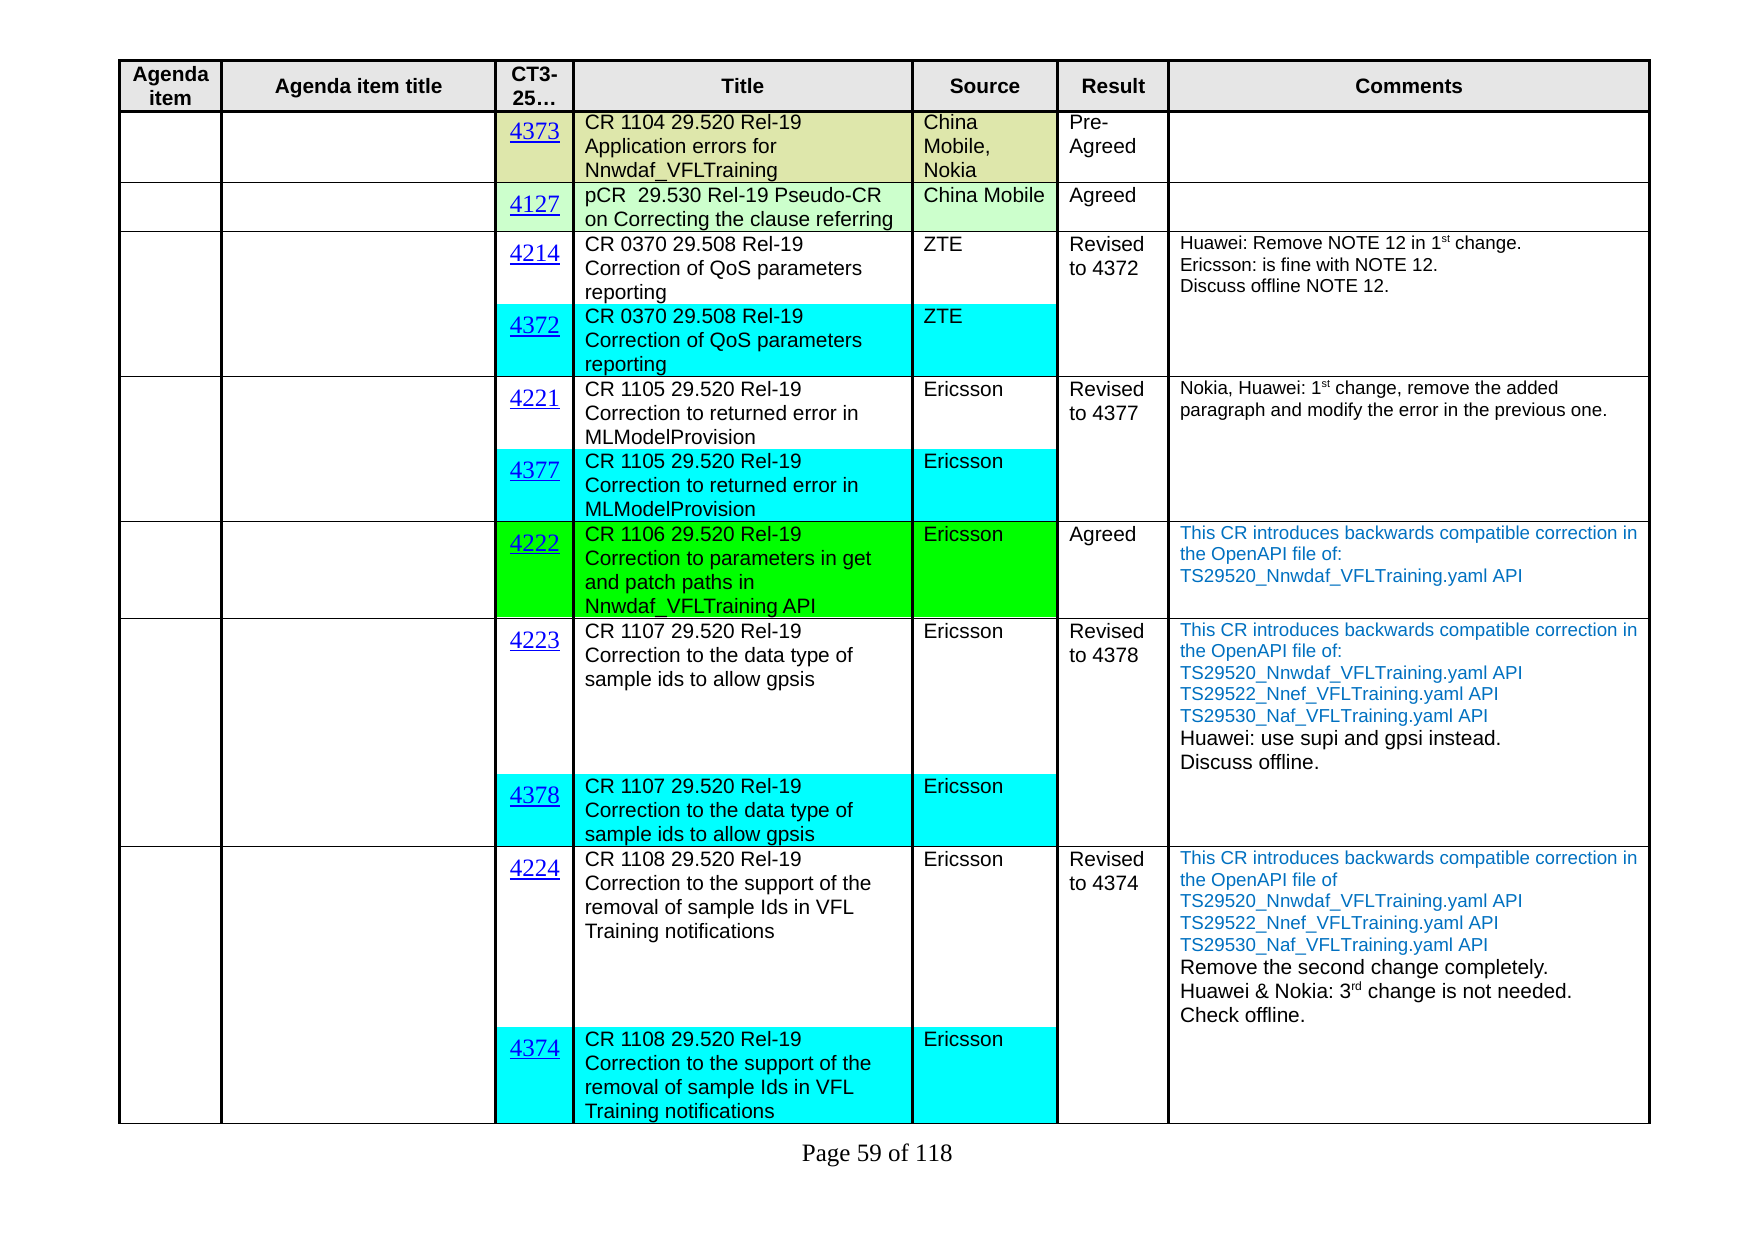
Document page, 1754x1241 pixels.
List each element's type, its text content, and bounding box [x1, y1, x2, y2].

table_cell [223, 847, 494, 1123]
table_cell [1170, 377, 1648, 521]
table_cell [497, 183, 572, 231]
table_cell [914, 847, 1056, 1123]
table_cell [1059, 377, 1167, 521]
table_header Comments [1170, 62, 1648, 110]
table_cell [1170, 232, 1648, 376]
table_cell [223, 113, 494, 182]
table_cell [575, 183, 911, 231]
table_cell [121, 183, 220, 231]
table_header Agenda item [121, 62, 220, 110]
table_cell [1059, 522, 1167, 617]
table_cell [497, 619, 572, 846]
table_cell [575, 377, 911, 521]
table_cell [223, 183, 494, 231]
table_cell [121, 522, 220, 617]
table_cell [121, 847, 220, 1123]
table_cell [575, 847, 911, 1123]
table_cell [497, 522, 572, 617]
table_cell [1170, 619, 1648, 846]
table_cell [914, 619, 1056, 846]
table_header Result [1059, 62, 1167, 110]
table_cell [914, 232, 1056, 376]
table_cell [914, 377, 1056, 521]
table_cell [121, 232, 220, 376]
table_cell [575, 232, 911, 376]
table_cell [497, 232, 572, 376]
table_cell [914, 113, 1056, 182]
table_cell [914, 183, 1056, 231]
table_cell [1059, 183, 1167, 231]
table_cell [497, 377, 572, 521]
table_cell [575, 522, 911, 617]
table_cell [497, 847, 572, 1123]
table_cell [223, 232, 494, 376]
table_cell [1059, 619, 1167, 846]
table_header CT3-25… [497, 62, 572, 110]
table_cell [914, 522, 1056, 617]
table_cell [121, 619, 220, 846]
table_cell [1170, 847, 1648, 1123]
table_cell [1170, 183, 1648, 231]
table_header Title [575, 62, 911, 110]
table_header Agenda item title [223, 62, 494, 110]
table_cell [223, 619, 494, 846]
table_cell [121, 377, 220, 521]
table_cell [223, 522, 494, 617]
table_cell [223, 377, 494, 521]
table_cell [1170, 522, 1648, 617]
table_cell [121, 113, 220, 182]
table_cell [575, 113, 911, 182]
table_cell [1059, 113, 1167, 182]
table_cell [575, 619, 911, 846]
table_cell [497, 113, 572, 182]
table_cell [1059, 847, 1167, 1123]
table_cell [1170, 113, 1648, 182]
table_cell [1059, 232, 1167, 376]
table_header Source [914, 62, 1056, 110]
